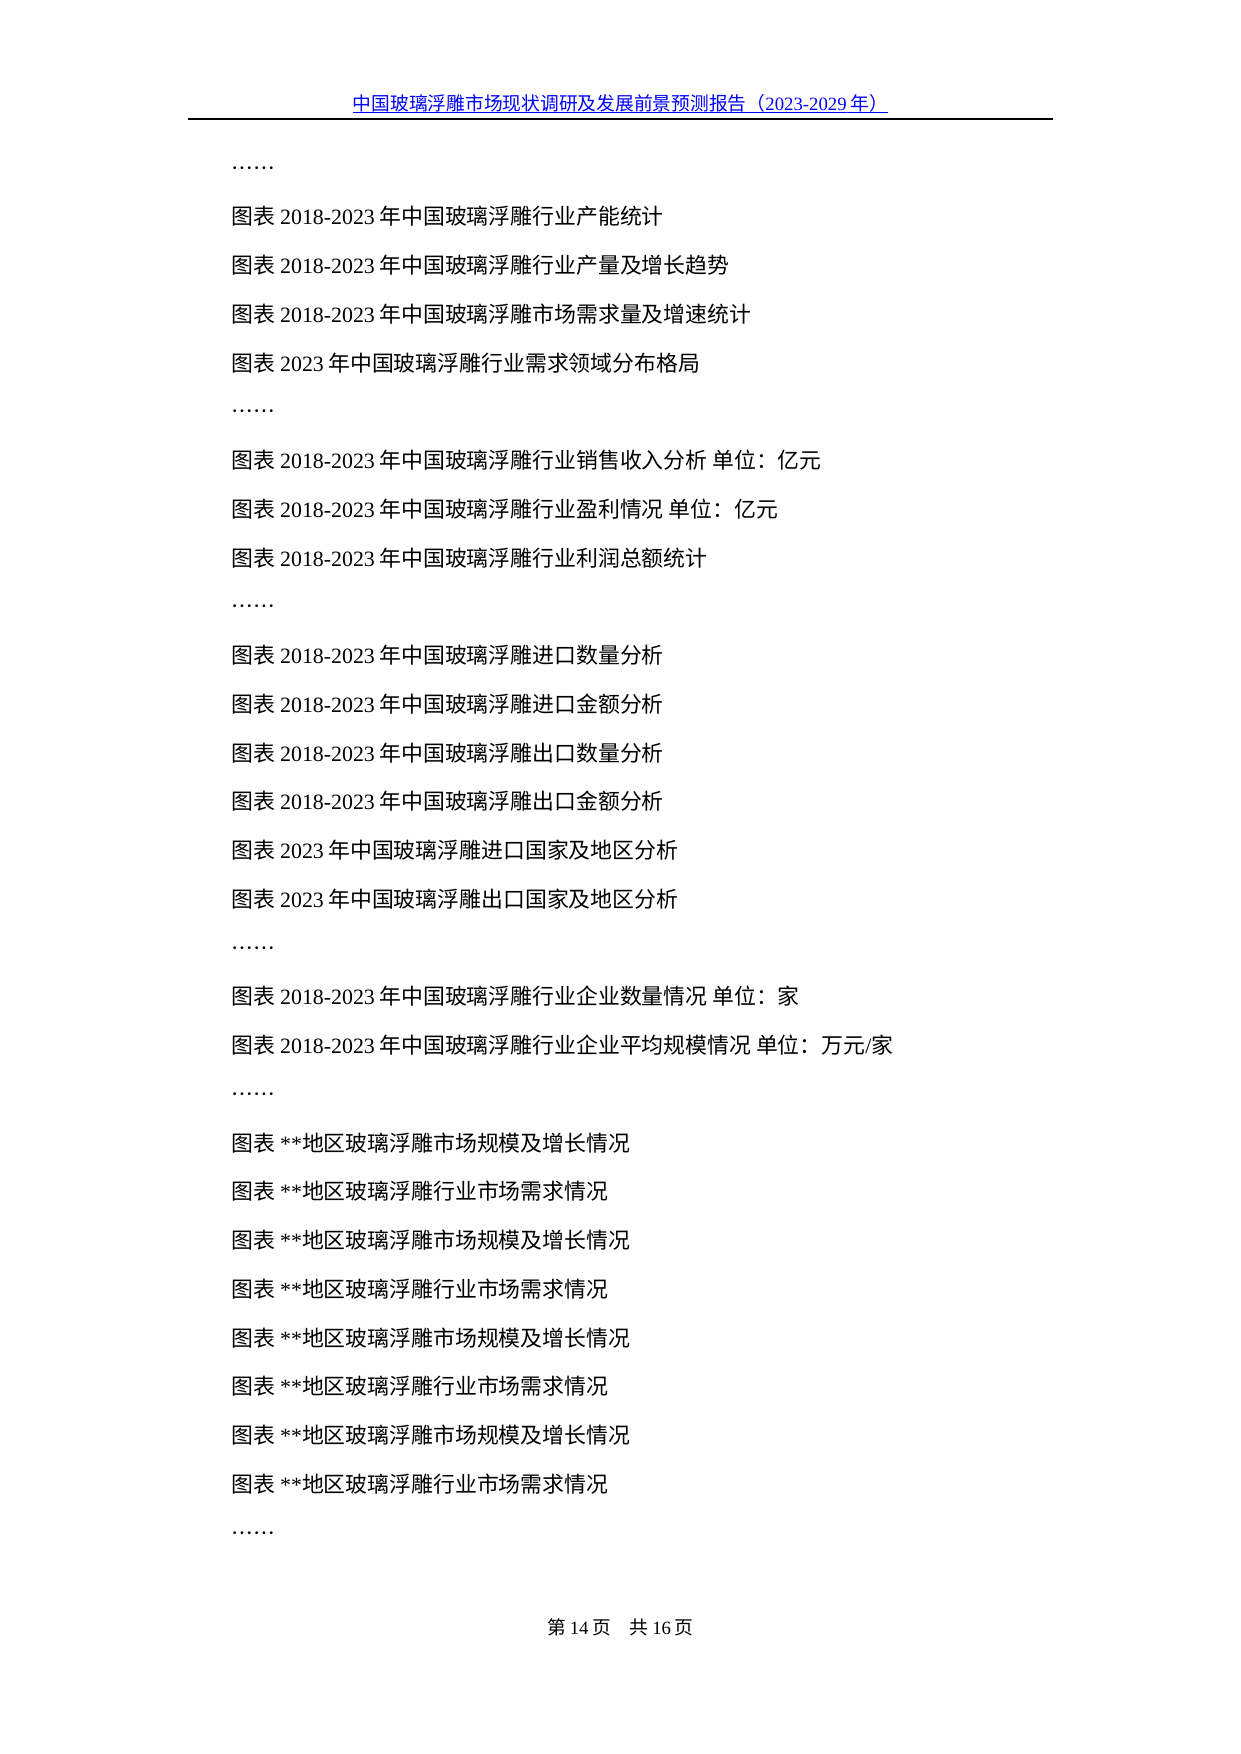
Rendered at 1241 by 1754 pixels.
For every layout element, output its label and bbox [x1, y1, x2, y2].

text [187, 150, 1053, 1548]
